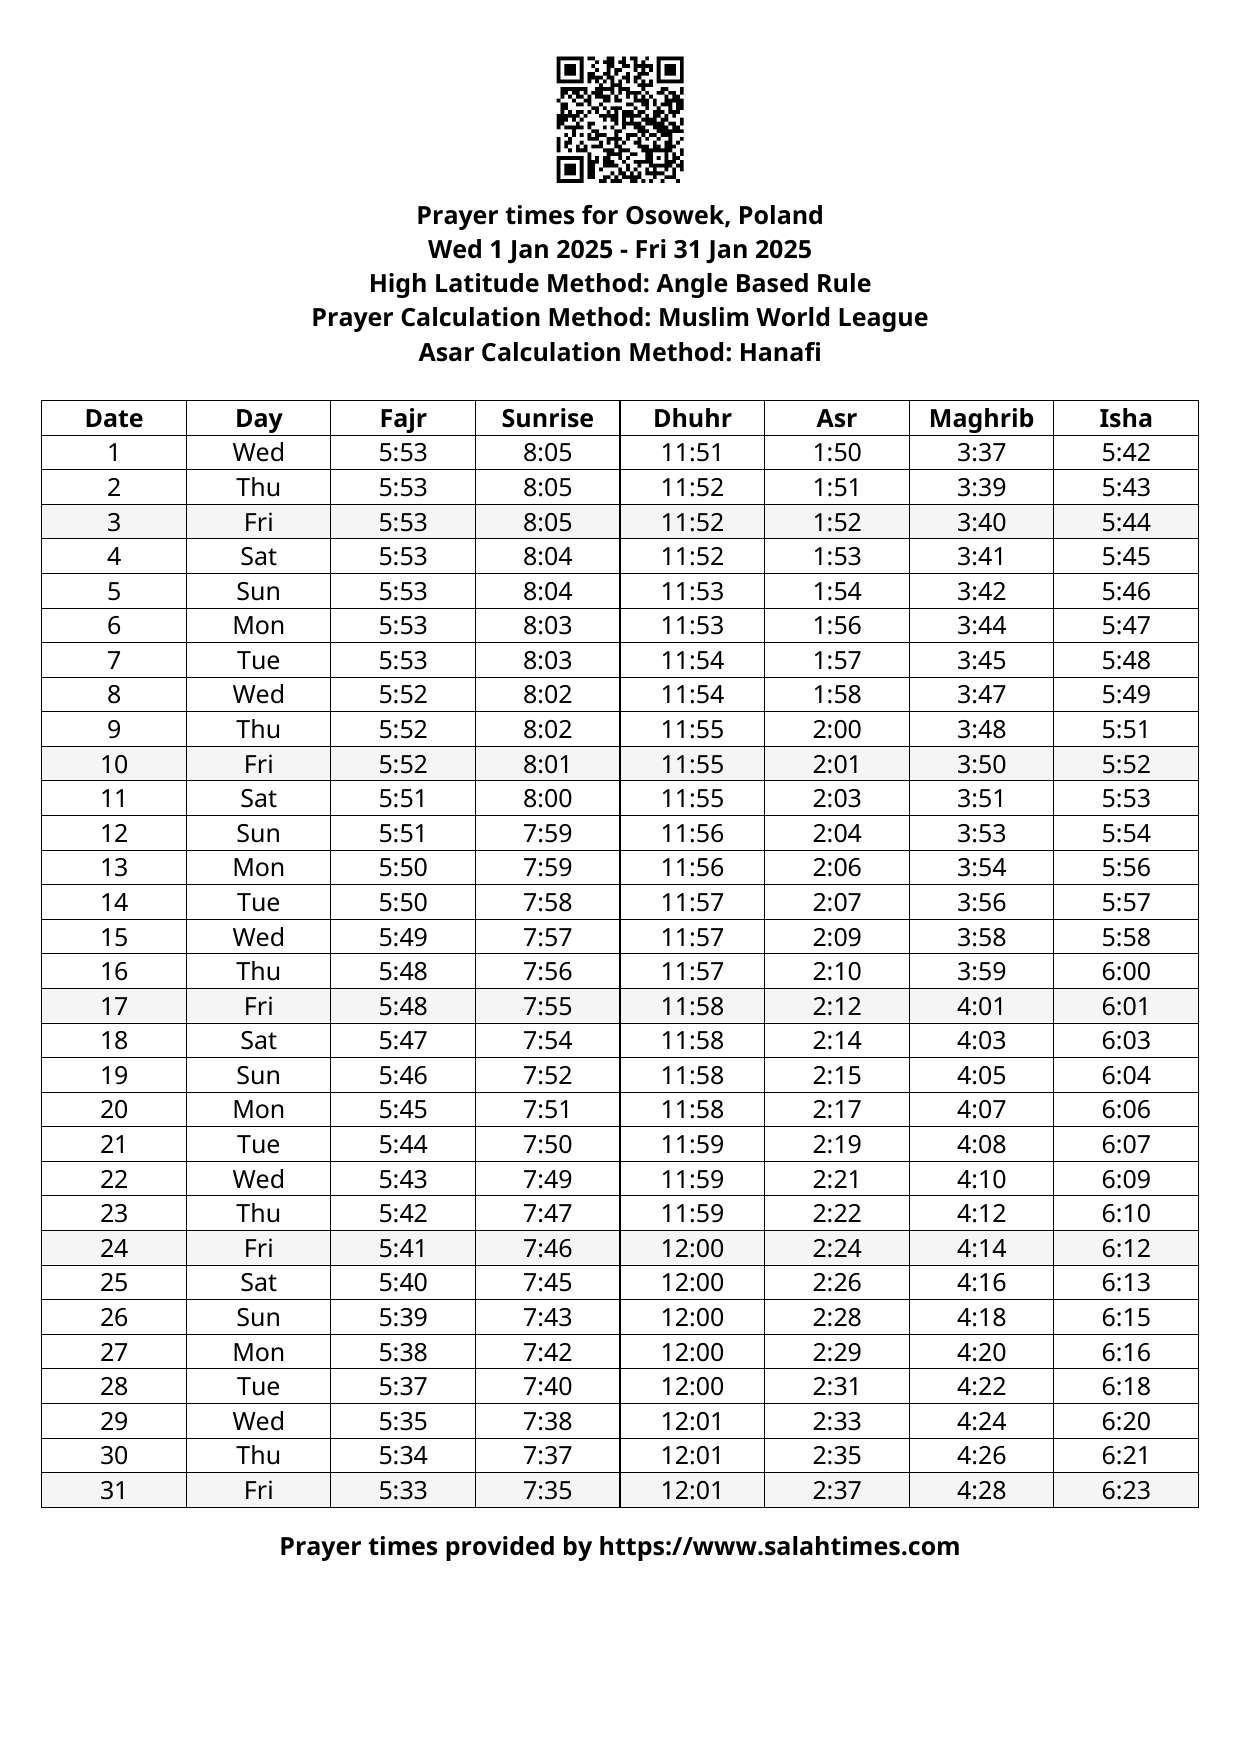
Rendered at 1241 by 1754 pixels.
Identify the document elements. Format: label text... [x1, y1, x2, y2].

table_cell 8:04 [476, 574, 619, 607]
table_cell 1:52 [765, 505, 909, 538]
table_cell 11:53 [621, 609, 764, 642]
table_cell 5:51 [1054, 712, 1198, 746]
table_cell 8:02 [476, 678, 619, 711]
table_cell 5:53 [331, 643, 475, 677]
table_cell 7:59 [476, 816, 619, 849]
table_cell 3:50 [910, 747, 1053, 780]
table_cell 26 [42, 1300, 186, 1334]
table_cell 3:47 [910, 678, 1053, 711]
table_cell 11 [42, 781, 186, 815]
table_cell 27 [42, 1335, 186, 1368]
text Asar Calculation Method: Hanafi [42, 334, 1198, 368]
table_cell 4:24 [910, 1404, 1053, 1437]
table_cell 2:12 [765, 989, 909, 1022]
table_cell 5:45 [331, 1093, 475, 1126]
table_cell 4:07 [910, 1093, 1053, 1126]
table_cell Sun [187, 1300, 330, 1334]
text Prayer times provided by https://www.salahtimes.com [42, 1528, 1198, 1563]
table_cell 5:48 [331, 989, 475, 1022]
table_cell Wed [187, 1404, 330, 1437]
table_cell 5:43 [331, 1162, 475, 1195]
table_cell 5 [42, 574, 186, 607]
table_cell 2:26 [765, 1266, 909, 1299]
table_cell 5:35 [331, 1404, 475, 1437]
table_cell 13 [42, 851, 186, 884]
table_cell 1:51 [765, 470, 909, 504]
table_cell 17 [42, 989, 186, 1022]
table_cell Tue [187, 885, 330, 919]
table_cell 6:12 [1054, 1231, 1198, 1264]
table_cell 7:37 [476, 1439, 619, 1472]
table_cell 11:59 [621, 1127, 764, 1161]
table_cell Mon [187, 851, 330, 884]
table_cell 10 [42, 747, 186, 780]
table_cell 11:58 [621, 989, 764, 1022]
table_cell 3 [42, 505, 186, 538]
table_cell Fri [187, 989, 330, 1022]
table_cell 4:03 [910, 1024, 1053, 1057]
table_cell 2:07 [765, 885, 909, 919]
table_cell 11:55 [621, 712, 764, 746]
table_cell 24 [42, 1231, 186, 1264]
table_cell 4:14 [910, 1231, 1053, 1264]
table_cell 8:02 [476, 712, 619, 746]
table_cell 30 [42, 1439, 186, 1472]
table_cell 16 [42, 954, 186, 988]
table_cell 6 [42, 609, 186, 642]
table_cell 5:53 [331, 470, 475, 504]
table_cell 1:58 [765, 678, 909, 711]
table_cell 4:01 [910, 989, 1053, 1022]
table_cell 5:49 [331, 920, 475, 953]
table_cell 11:57 [621, 954, 764, 988]
table_cell 6:10 [1054, 1196, 1198, 1230]
table_cell 7:43 [476, 1300, 619, 1334]
table_cell 11:54 [621, 643, 764, 677]
table_cell 12:00 [621, 1369, 764, 1403]
table_header Day [187, 401, 330, 434]
table_cell Sat [187, 1024, 330, 1057]
table_cell 12:00 [621, 1335, 764, 1368]
table_cell 5:58 [1054, 920, 1198, 953]
table_cell 2:15 [765, 1058, 909, 1092]
table_cell 5:51 [331, 816, 475, 849]
table_cell Wed [187, 678, 330, 711]
table_cell 2:10 [765, 954, 909, 988]
table_cell Tue [187, 1369, 330, 1403]
table_cell 7:59 [476, 851, 619, 884]
table_cell 11:52 [621, 505, 764, 538]
table_cell 5:56 [1054, 851, 1198, 884]
table_cell 5:53 [331, 436, 475, 469]
table_cell 12:01 [621, 1404, 764, 1437]
table_cell 5:49 [1054, 678, 1198, 711]
table_cell 2:29 [765, 1335, 909, 1368]
table_cell 6:23 [1054, 1473, 1198, 1507]
text High Latitude Method: Angle Based Rule [42, 266, 1198, 300]
table_cell 1:57 [765, 643, 909, 677]
table_cell 20 [42, 1093, 186, 1126]
table_cell 3:41 [910, 539, 1053, 573]
table_cell 5:45 [1054, 539, 1198, 573]
table_cell 3:40 [910, 505, 1053, 538]
table_cell 2:28 [765, 1300, 909, 1334]
table_cell 5:51 [331, 781, 475, 815]
table_cell 2:37 [765, 1473, 909, 1507]
table_cell 12:00 [621, 1300, 764, 1334]
table_cell 6:13 [1054, 1266, 1198, 1299]
table_cell 8:03 [476, 609, 619, 642]
table_cell 5:52 [331, 712, 475, 746]
table_cell 25 [42, 1266, 186, 1299]
table_cell 2:06 [765, 851, 909, 884]
table_cell 5:57 [1054, 885, 1198, 919]
table_cell 5:33 [331, 1473, 475, 1507]
table_cell Wed [187, 1162, 330, 1195]
table_cell 11:52 [621, 470, 764, 504]
table_cell 5:50 [331, 851, 475, 884]
table_cell 5:34 [331, 1439, 475, 1472]
table_cell 3:59 [910, 954, 1053, 988]
table_cell 5:50 [331, 885, 475, 919]
table_cell 6:06 [1054, 1093, 1198, 1126]
table_cell 2:09 [765, 920, 909, 953]
table_header Maghrib [910, 401, 1053, 434]
table_cell 7:47 [476, 1196, 619, 1230]
table_cell 11:51 [621, 436, 764, 469]
table_cell 7 [42, 643, 186, 677]
table_cell 3:54 [910, 851, 1053, 884]
text Prayer Calculation Method: Muslim World League [42, 300, 1198, 334]
table_cell 5:44 [1054, 505, 1198, 538]
table_cell 2:21 [765, 1162, 909, 1195]
table_cell 4:10 [910, 1162, 1053, 1195]
table_cell Sat [187, 781, 330, 815]
table_cell 8 [42, 678, 186, 711]
table_cell 6:16 [1054, 1335, 1198, 1368]
table_cell 2 [42, 470, 186, 504]
table_cell Sun [187, 574, 330, 607]
table_cell 1:50 [765, 436, 909, 469]
table_cell 7:45 [476, 1266, 619, 1299]
table_cell 6:18 [1054, 1369, 1198, 1403]
table_cell Mon [187, 1335, 330, 1368]
table_cell Mon [187, 1093, 330, 1126]
table_cell 3:42 [910, 574, 1053, 607]
table_cell Thu [187, 954, 330, 988]
picture [542, 41, 699, 198]
table_cell 7:57 [476, 920, 619, 953]
table_cell Thu [187, 1439, 330, 1472]
table_cell 4:22 [910, 1369, 1053, 1403]
table_cell 11:59 [621, 1196, 764, 1230]
table_cell Sun [187, 1058, 330, 1092]
table_cell 11:55 [621, 781, 764, 815]
table_cell 6:21 [1054, 1439, 1198, 1472]
table_cell 1:53 [765, 539, 909, 573]
table_cell 11:56 [621, 816, 764, 849]
table_cell 8:05 [476, 505, 619, 538]
table_cell 2:01 [765, 747, 909, 780]
table_cell 19 [42, 1058, 186, 1092]
table_cell Sat [187, 539, 330, 573]
table_cell 2:35 [765, 1439, 909, 1472]
table_cell 2:03 [765, 781, 909, 815]
table_cell 11:52 [621, 539, 764, 573]
table_cell 9 [42, 712, 186, 746]
table_cell 4:05 [910, 1058, 1053, 1092]
table_cell 15 [42, 920, 186, 953]
table_cell 7:40 [476, 1369, 619, 1403]
table_cell 2:33 [765, 1404, 909, 1437]
table_cell 5:42 [331, 1196, 475, 1230]
table_cell 7:42 [476, 1335, 619, 1368]
table_cell 4:26 [910, 1439, 1053, 1472]
table_cell 29 [42, 1404, 186, 1437]
table_cell 5:53 [331, 574, 475, 607]
table_cell 2:17 [765, 1093, 909, 1126]
table_cell 3:51 [910, 781, 1053, 815]
table_header Date [42, 401, 186, 434]
table_cell 4:16 [910, 1266, 1053, 1299]
table_cell 6:07 [1054, 1127, 1198, 1161]
table_cell 5:47 [1054, 609, 1198, 642]
table_cell 8:03 [476, 643, 619, 677]
table_header Asr [765, 401, 909, 434]
table_cell 2:22 [765, 1196, 909, 1230]
table_cell 5:53 [331, 609, 475, 642]
table_cell 8:05 [476, 470, 619, 504]
table_cell 5:48 [1054, 643, 1198, 677]
table_cell 11:58 [621, 1058, 764, 1092]
table_cell 6:03 [1054, 1024, 1198, 1057]
table_cell 5:38 [331, 1335, 475, 1368]
table_cell 11:53 [621, 574, 764, 607]
table_cell 6:04 [1054, 1058, 1198, 1092]
table_cell 1 [42, 436, 186, 469]
table_cell 5:46 [331, 1058, 475, 1092]
table_cell Wed [187, 920, 330, 953]
table_cell 12:01 [621, 1473, 764, 1507]
table_cell Fri [187, 1231, 330, 1264]
table_cell 5:46 [1054, 574, 1198, 607]
table_cell 5:37 [331, 1369, 475, 1403]
table_cell 11:58 [621, 1093, 764, 1126]
table_cell 11:56 [621, 851, 764, 884]
table_cell 28 [42, 1369, 186, 1403]
table_cell 7:52 [476, 1058, 619, 1092]
table_cell 1:56 [765, 609, 909, 642]
table_cell 8:05 [476, 436, 619, 469]
table_cell 1:54 [765, 574, 909, 607]
table_cell 3:44 [910, 609, 1053, 642]
table_cell 23 [42, 1196, 186, 1230]
table_cell 3:39 [910, 470, 1053, 504]
table_cell 3:48 [910, 712, 1053, 746]
table_cell 5:40 [331, 1266, 475, 1299]
table_header Dhuhr [621, 401, 764, 434]
table_cell 2:14 [765, 1024, 909, 1057]
table_cell 11:57 [621, 885, 764, 919]
table_cell 2:04 [765, 816, 909, 849]
table_header Fajr [331, 401, 475, 434]
table_cell 3:53 [910, 816, 1053, 849]
table_cell 5:54 [1054, 816, 1198, 849]
table_cell Thu [187, 712, 330, 746]
table_cell 3:56 [910, 885, 1053, 919]
table_cell 8:04 [476, 539, 619, 573]
table_cell Fri [187, 1473, 330, 1507]
table_cell Wed [187, 436, 330, 469]
table_cell 11:58 [621, 1024, 764, 1057]
table_cell 7:35 [476, 1473, 619, 1507]
table_cell 7:56 [476, 954, 619, 988]
table_cell 4:08 [910, 1127, 1053, 1161]
table_cell 5:39 [331, 1300, 475, 1334]
table_cell 5:53 [331, 539, 475, 573]
table_cell 7:50 [476, 1127, 619, 1161]
table_cell 2:24 [765, 1231, 909, 1264]
table_cell Thu [187, 470, 330, 504]
table_cell 6:01 [1054, 989, 1198, 1022]
table_cell 5:43 [1054, 470, 1198, 504]
table_cell Tue [187, 643, 330, 677]
table_cell 5:48 [331, 954, 475, 988]
table_cell 6:15 [1054, 1300, 1198, 1334]
table_cell 5:41 [331, 1231, 475, 1264]
table_cell 5:52 [331, 747, 475, 780]
table_cell 12:00 [621, 1231, 764, 1264]
table_cell 4 [42, 539, 186, 573]
table_cell 7:54 [476, 1024, 619, 1057]
table_cell 3:45 [910, 643, 1053, 677]
table_cell 7:58 [476, 885, 619, 919]
table_cell 6:09 [1054, 1162, 1198, 1195]
table_cell Fri [187, 747, 330, 780]
table_cell Fri [187, 505, 330, 538]
table_cell 3:37 [910, 436, 1053, 469]
table_cell 5:52 [331, 678, 475, 711]
table_cell 3:58 [910, 920, 1053, 953]
table_cell Sat [187, 1266, 330, 1299]
table_cell 4:12 [910, 1196, 1053, 1230]
table_header Isha [1054, 401, 1198, 434]
table_cell 18 [42, 1024, 186, 1057]
table_cell 4:18 [910, 1300, 1053, 1334]
table_cell 7:38 [476, 1404, 619, 1437]
table_cell 7:55 [476, 989, 619, 1022]
text Prayer times for Osowek, Poland [42, 198, 1198, 232]
table_cell 31 [42, 1473, 186, 1507]
table_cell 12:00 [621, 1266, 764, 1299]
text Wed 1 Jan 2025 - Fri 31 Jan 2025 [42, 232, 1198, 266]
table_cell 12:01 [621, 1439, 764, 1472]
table_cell 4:20 [910, 1335, 1053, 1368]
table_cell 14 [42, 885, 186, 919]
table_cell 2:19 [765, 1127, 909, 1161]
table_cell 6:20 [1054, 1404, 1198, 1437]
table_cell 11:54 [621, 678, 764, 711]
table_cell 2:00 [765, 712, 909, 746]
table_cell 5:42 [1054, 436, 1198, 469]
table_cell Thu [187, 1196, 330, 1230]
table_header Sunrise [476, 401, 619, 434]
table_cell 2:31 [765, 1369, 909, 1403]
table_cell Mon [187, 609, 330, 642]
table_cell 5:44 [331, 1127, 475, 1161]
table_cell 6:00 [1054, 954, 1198, 988]
table_cell 11:55 [621, 747, 764, 780]
table_cell Tue [187, 1127, 330, 1161]
table_cell 4:28 [910, 1473, 1053, 1507]
table_cell 5:53 [1054, 781, 1198, 815]
table_cell 11:59 [621, 1162, 764, 1195]
table_cell 8:00 [476, 781, 619, 815]
table_cell 8:01 [476, 747, 619, 780]
table_cell 12 [42, 816, 186, 849]
table_cell 11:57 [621, 920, 764, 953]
table_cell 5:52 [1054, 747, 1198, 780]
table_cell Sun [187, 816, 330, 849]
table_cell 5:47 [331, 1024, 475, 1057]
table_cell 7:46 [476, 1231, 619, 1264]
table_cell 7:51 [476, 1093, 619, 1126]
table_cell 21 [42, 1127, 186, 1161]
table_cell 22 [42, 1162, 186, 1195]
table_cell 5:53 [331, 505, 475, 538]
table_cell 7:49 [476, 1162, 619, 1195]
